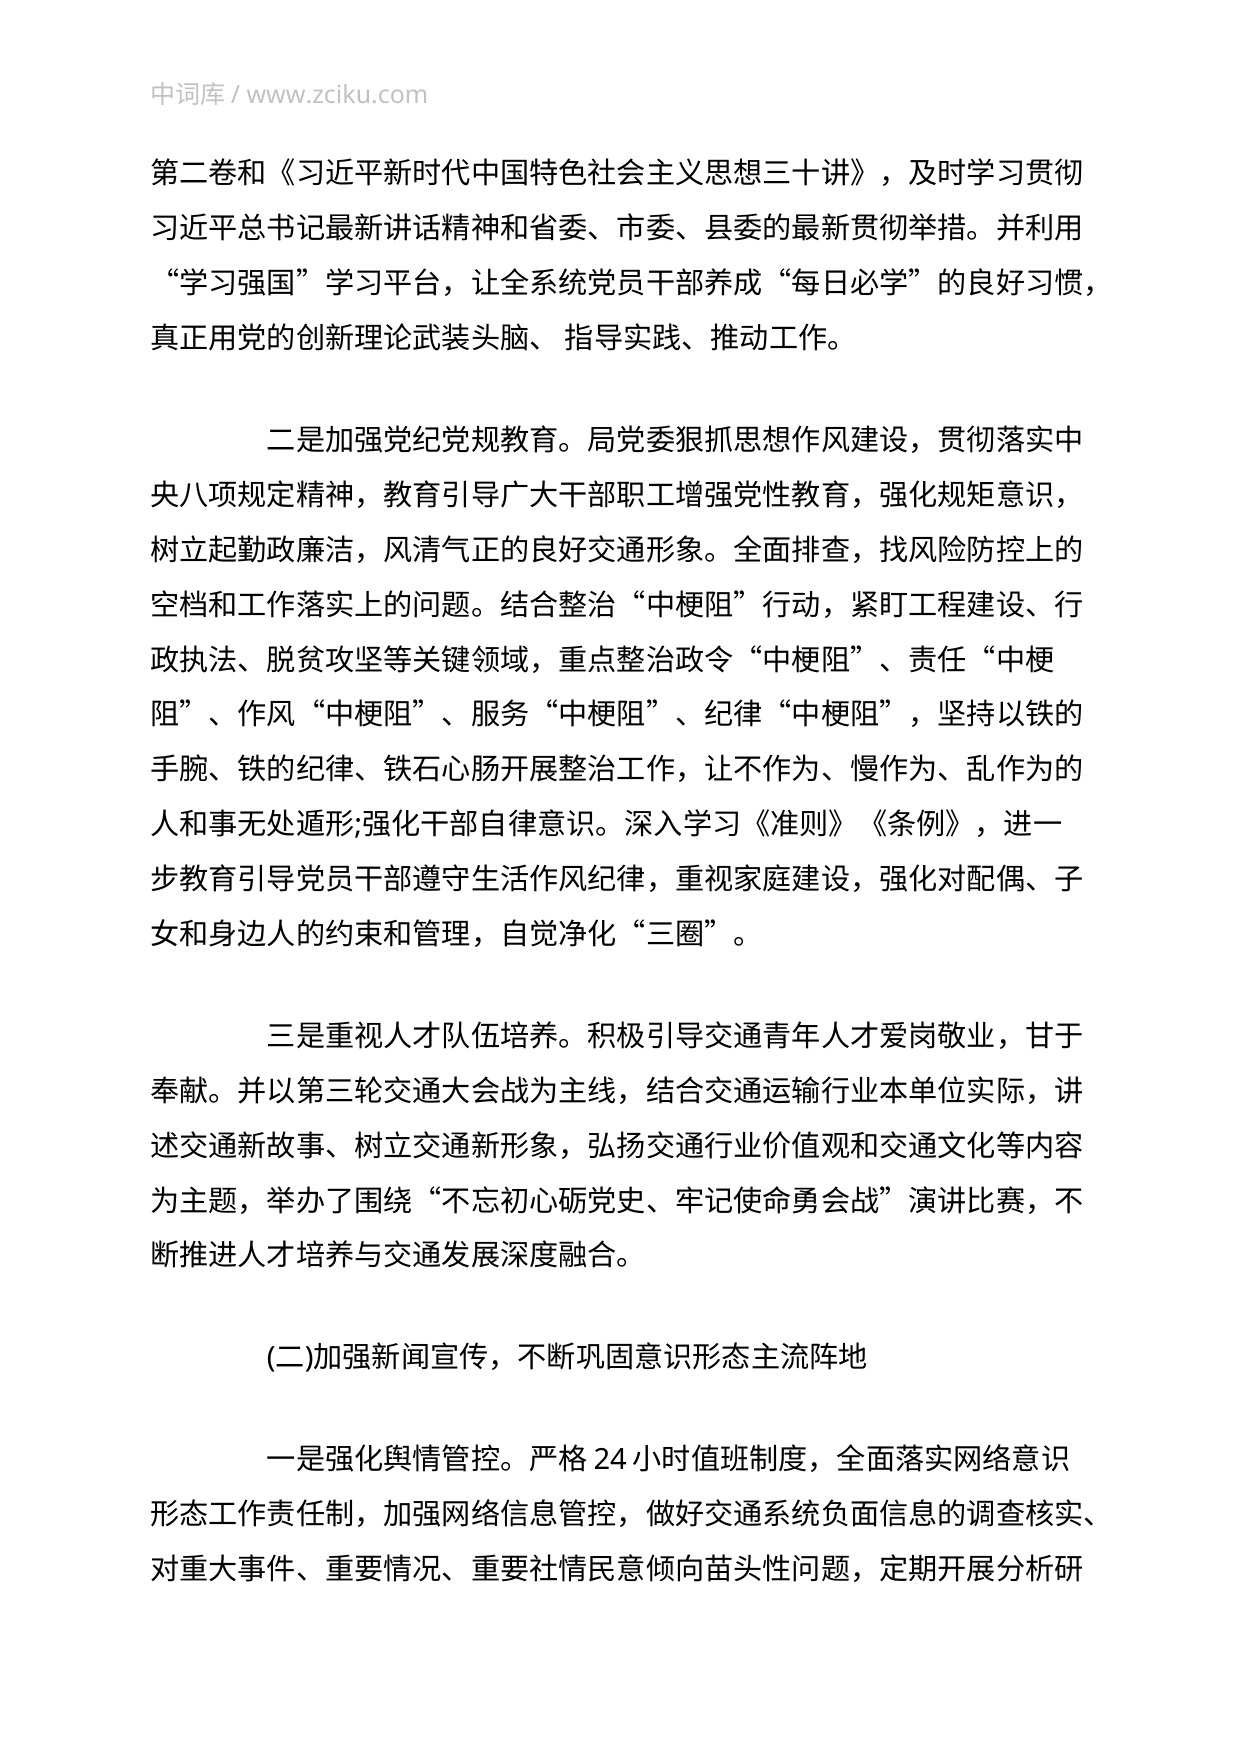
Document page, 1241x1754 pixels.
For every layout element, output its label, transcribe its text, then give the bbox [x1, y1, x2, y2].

text 二是加强党纪党规教育。局党委狠抓思想作风建设，贯彻落实中央八项规定精神，教育引导广大干部职工增强党性教育，强化规矩意识，树立起勤政廉洁，风清气正的良好交通形象。全面排查，找风险防控上的空档和工作落实上的问题。结合整治“中梗阻”行动，紧盯工程建设、行政执法、脱贫攻坚等关键领域，重点整治政令“中梗阻”、责任“中梗阻”、作风“中梗阻”、服务“中梗阻”、纪律“中梗阻”，坚持以铁的手腕、铁的纪律、铁石心肠开展整治工作，让不作为、慢作为、乱作为的人和事无处遁形;强化干部自律意识。深入学习《准则》《条例》，进一步教育引导党员干部遵守生活作风纪律，重视家庭建设，强化对配偶、子女和身边人的约束和管理，自觉净化“三圈”。 [150, 416, 1090, 953]
text 三是重视人才队伍培养。积极引导交通青年人才爱岗敬业，甘于奉献。并以第三轮交通大会战为主线，结合交通运输行业本单位实际，讲述交通新故事、树立交通新形象，弘扬交通行业价值观和交通文化等内容为主题，举办了围绕“不忘初心砺党史、牢记使命勇会战”演讲比赛，不断推进人才培养与交通发展深度融合。 [150, 1012, 1090, 1274]
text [150, 1436, 1090, 1588]
text (二)加强新闻宣传，不断巩固意识形态主流阵地 [150, 1334, 1090, 1376]
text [150, 150, 1090, 357]
